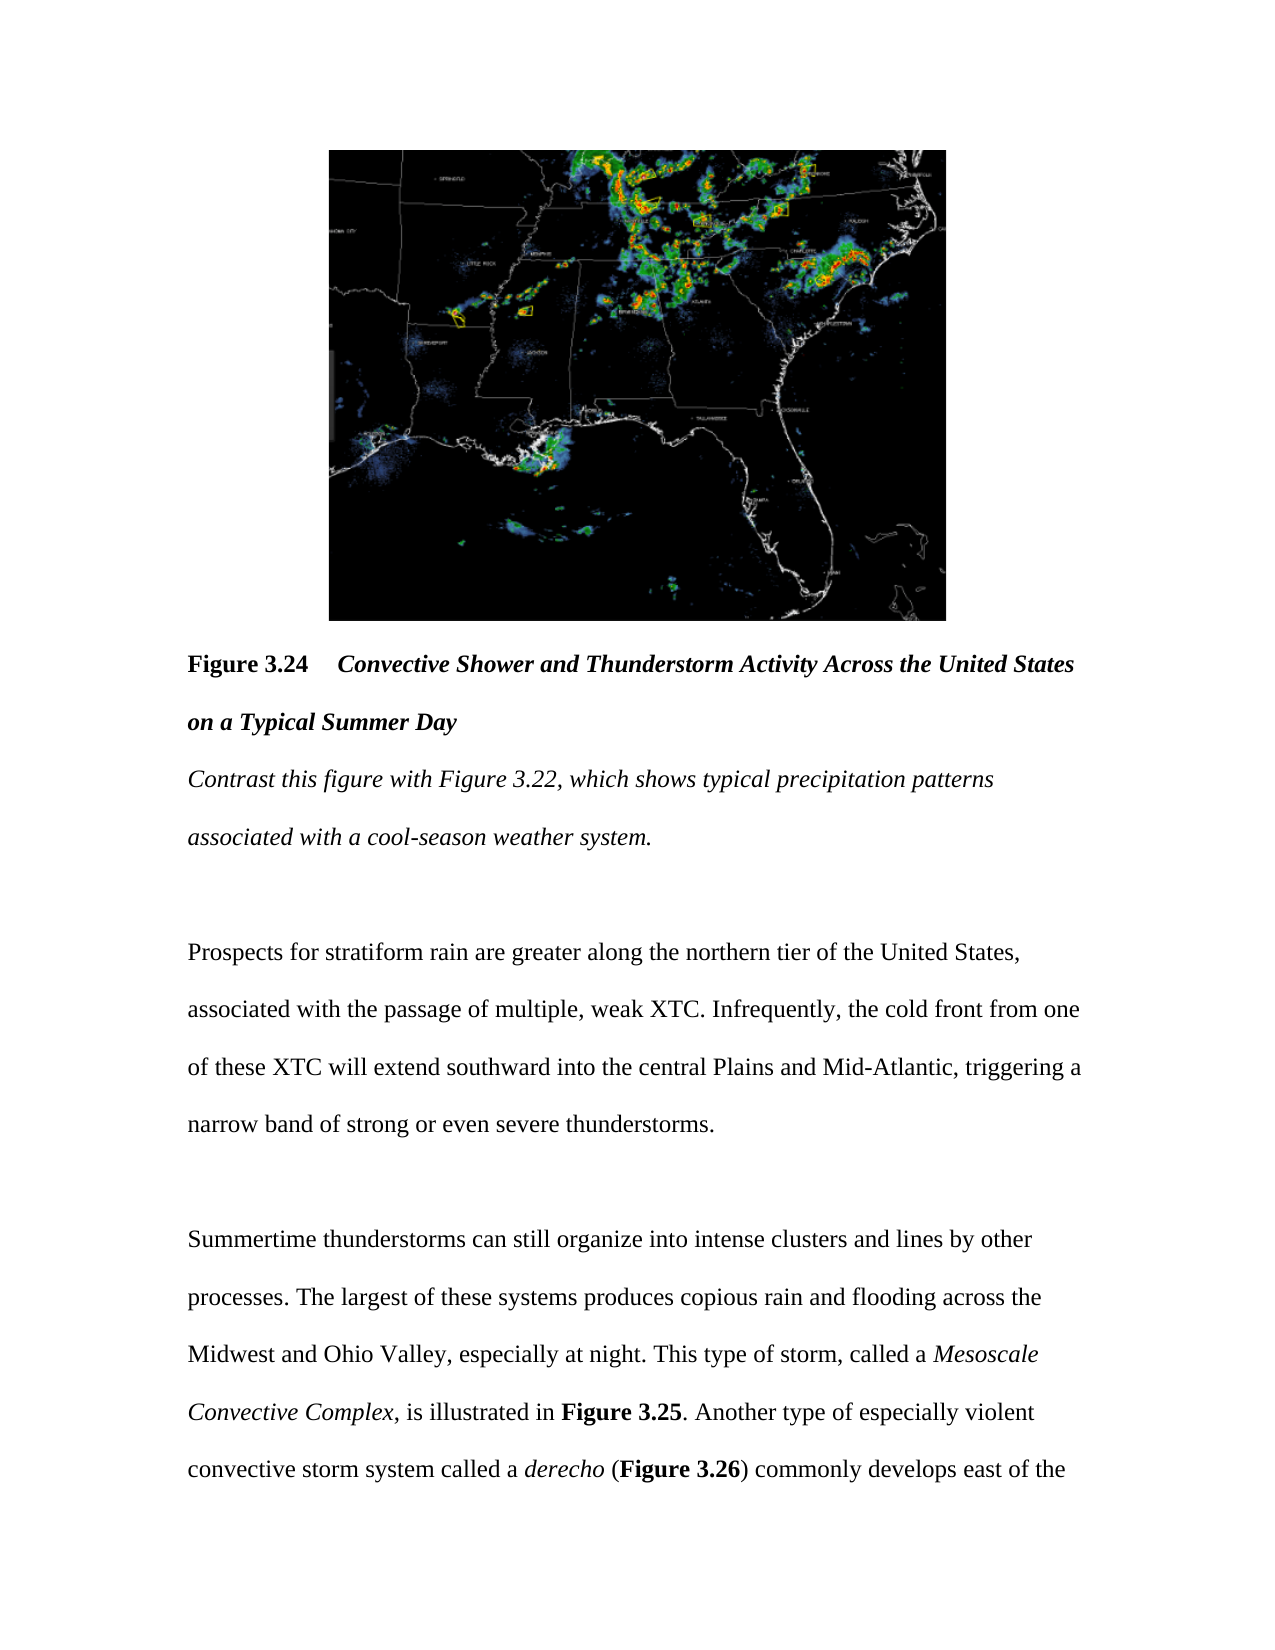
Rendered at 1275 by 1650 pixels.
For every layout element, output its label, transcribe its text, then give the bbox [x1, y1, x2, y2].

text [187, 1224, 1087, 1483]
text Prospects for stratiform rain are greater along the northern tier of the United States, associated with the passage of multiple, weak XTC. Infrequently, the cold front from one of these XTC will extend southward into the central Plains and Mid-Atlantic, triggering a narrow band of strong or even severe thunderstorms. [187, 937, 1087, 1138]
text Figure 3.24 Convective Shower and Thunderstorm Activity Across the United States on a Typical Summer Day [187, 649, 1087, 735]
text Contrast this figure with Figure 3.22, which shows typical precipitation patterns associated with a cool-season weather system. [187, 764, 1087, 850]
picture [328, 150, 947, 621]
